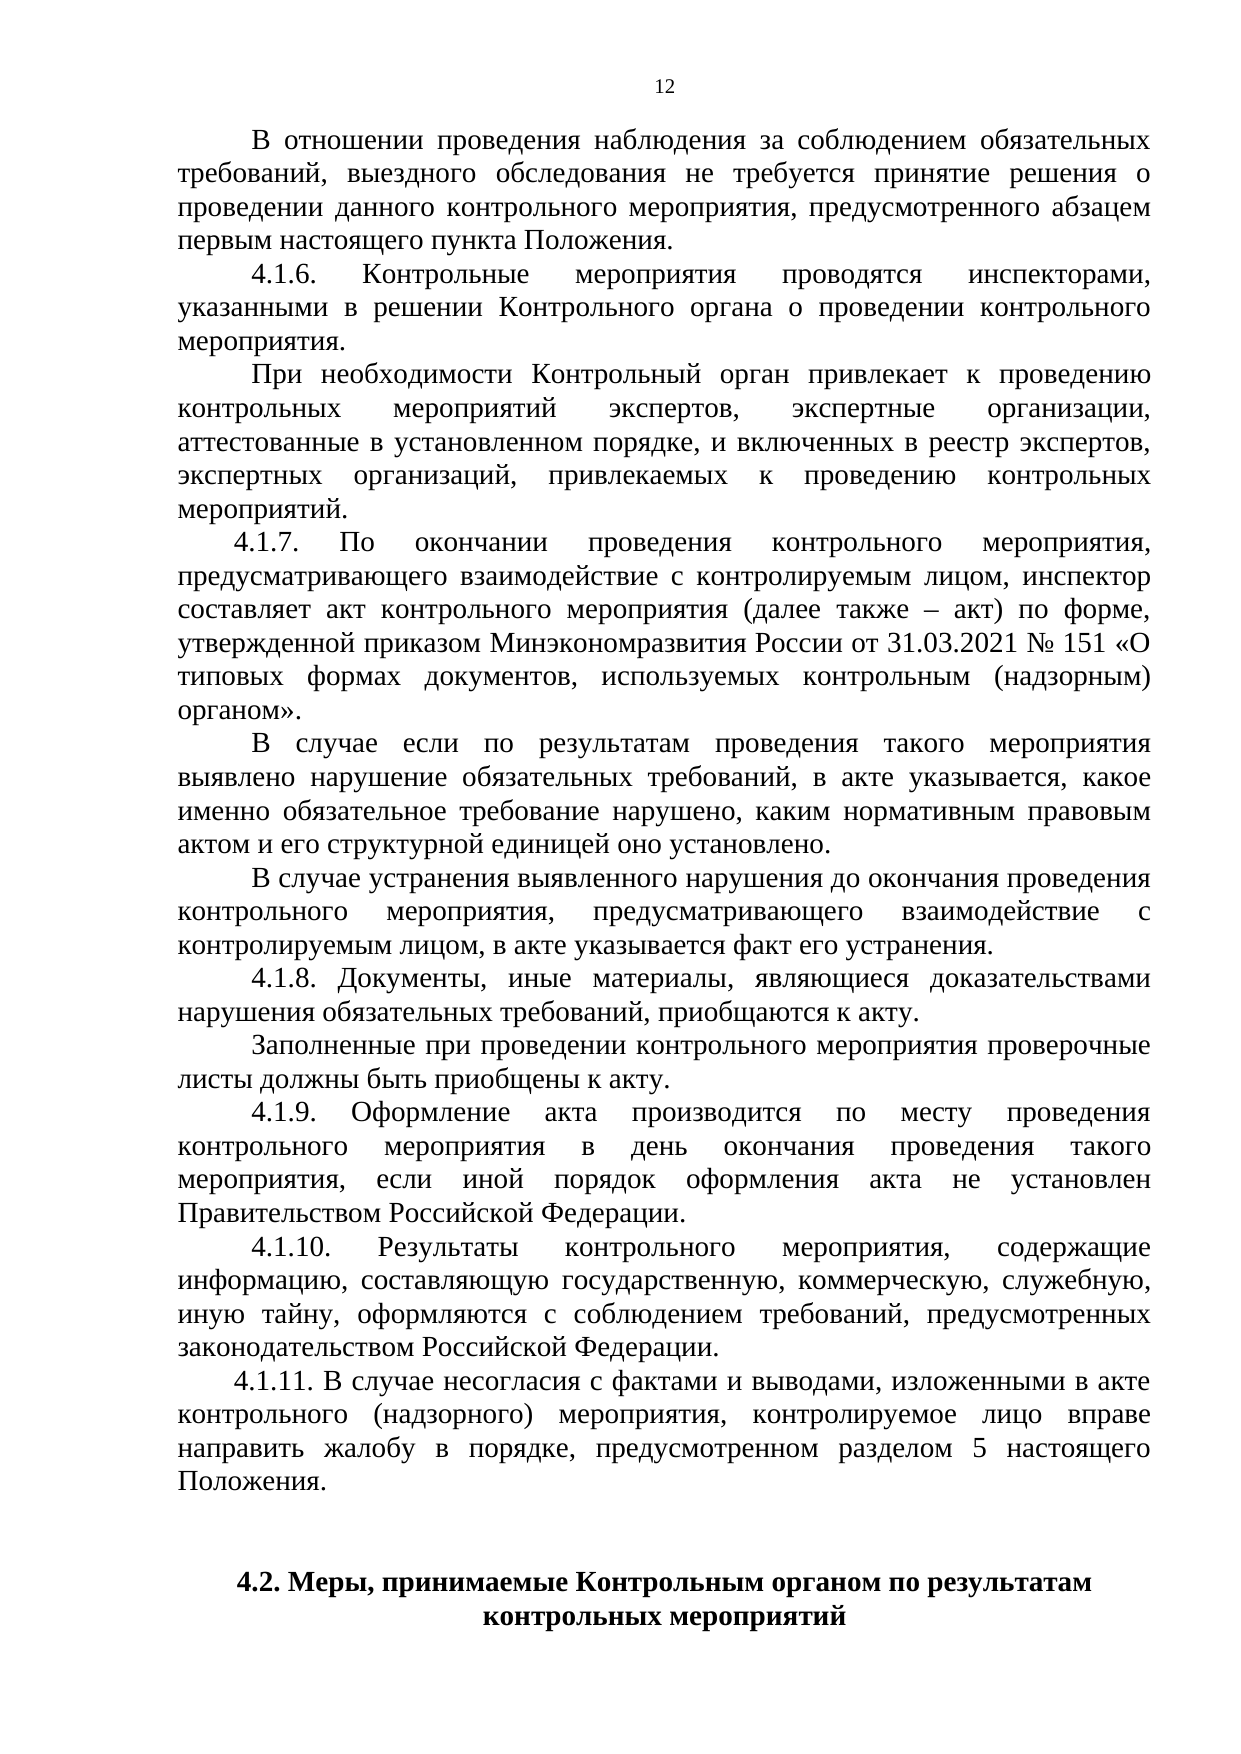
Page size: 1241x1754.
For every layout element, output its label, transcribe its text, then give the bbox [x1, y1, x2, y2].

list При необходимости Контрольный орган привлекает к проведению контрольных мероприятий экспертов, экспертные организации, аттестованные в установленном порядке, и включенных в реестр экспертов, экспертных организаций, привлекаемых к проведению контрольных мероприятий. [177, 357, 1152, 524]
list В случае если по результатам проведения такого мероприятия выявлено нарушение обязательных требований, в акте указывается, какое именно обязательное требование нарушено, каким нормативным правовым актом и его структурной единицей оно установлено. [177, 726, 1152, 860]
text Заполненные при проведении контрольного мероприятия проверочные листы должны быть приобщены к акту. [177, 1027, 1152, 1094]
list В случае устранения выявленного нарушения до окончания проведения контрольного мероприятия, предусматривающего взаимодействие с контролируемым лицом, в акте указывается факт его устранения. [177, 860, 1152, 960]
text 4.2. Меры, принимаемые Контрольным органом по результатам контрольных мероприятий [177, 1564, 1152, 1631]
text 4.1.11. В случае несогласия с фактами и выводами, изложенными в акте контрольного (надзорного) мероприятия, контролируемое лицо вправе направить жалобу в порядке, предусмотренном разделом 5 настоящего Положения. [177, 1363, 1152, 1497]
text 4.1.8. Документы, иные материалы, являющиеся доказательствами нарушения обязательных требований, приобщаются к акту. [177, 960, 1152, 1027]
text 4.1.9. Оформление акта производится по месту проведения контрольного мероприятия в день окончания проведения такого мероприятия, если иной порядок оформления акта не установлен Правительством Российской Федерации. [177, 1094, 1152, 1229]
text В отношении проведения наблюдения за соблюдением обязательных требований, выездного обследования не требуется принятие решения о проведении данного контрольного мероприятия, предусмотренного абзацем первым настоящего пункта Положения. [177, 122, 1152, 256]
text 4.1.10. Результаты контрольного мероприятия, содержащие информацию, составляющую государственную, коммерческую, служебную, иную тайну, оформляются с соблюдением требований, предусмотренных законодательством Российской Федерации. [177, 1229, 1152, 1363]
text 4.1.6. Контрольные мероприятия проводятся инспекторами, указанными в решении Контрольного органа о проведении контрольного мероприятия. [177, 256, 1152, 357]
text 4.1.7. По окончании проведения контрольного мероприятия, предусматривающего взаимодействие с контролируемым лицом, инспектор составляет акт контрольного мероприятия (далее также – акт) по форме, утвержденной приказом Минэкономразвития России от 31.03.2021 № 151 «О типовых формах документов, используемых контрольным (надзорным) органом». [177, 524, 1152, 726]
